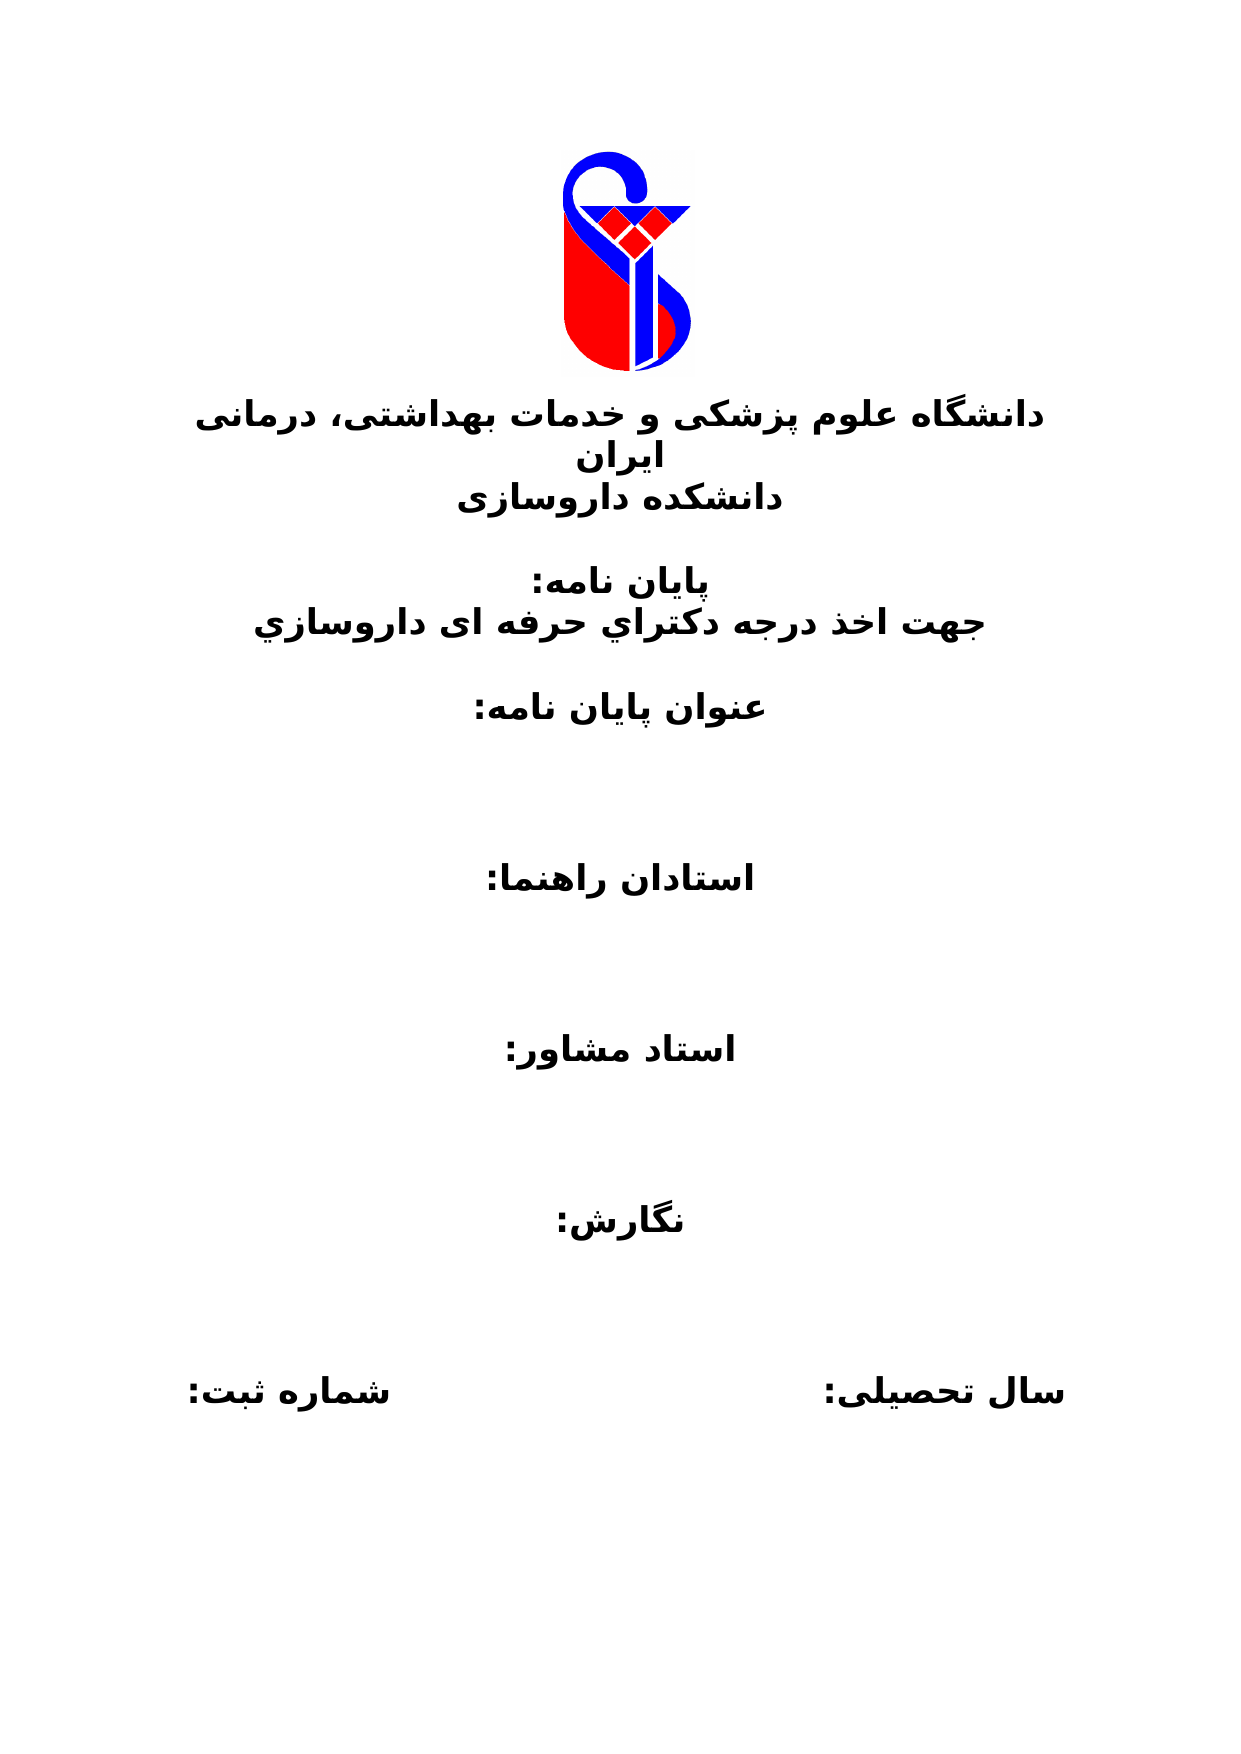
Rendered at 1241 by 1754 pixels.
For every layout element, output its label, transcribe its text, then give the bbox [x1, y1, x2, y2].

text سال تحصیلی: شماره ثبت: [150, 1370, 1090, 1411]
text استاد مشاور: [150, 1028, 1090, 1069]
picture [560, 150, 695, 377]
text استادان راهنما: [150, 857, 1090, 898]
text دانشکده داروسازی [150, 476, 1090, 517]
text جهت اخذ درجه دكتراي حرفه ای داروسازي [150, 602, 1090, 643]
text دانشگاه علوم پزشکی و خدمات بهداشتی، درمانی ایران [150, 394, 1090, 476]
text پایان نامه: [150, 561, 1090, 602]
text نگارش: [150, 1199, 1090, 1240]
text عنوان پایان نامه: [150, 686, 1090, 728]
